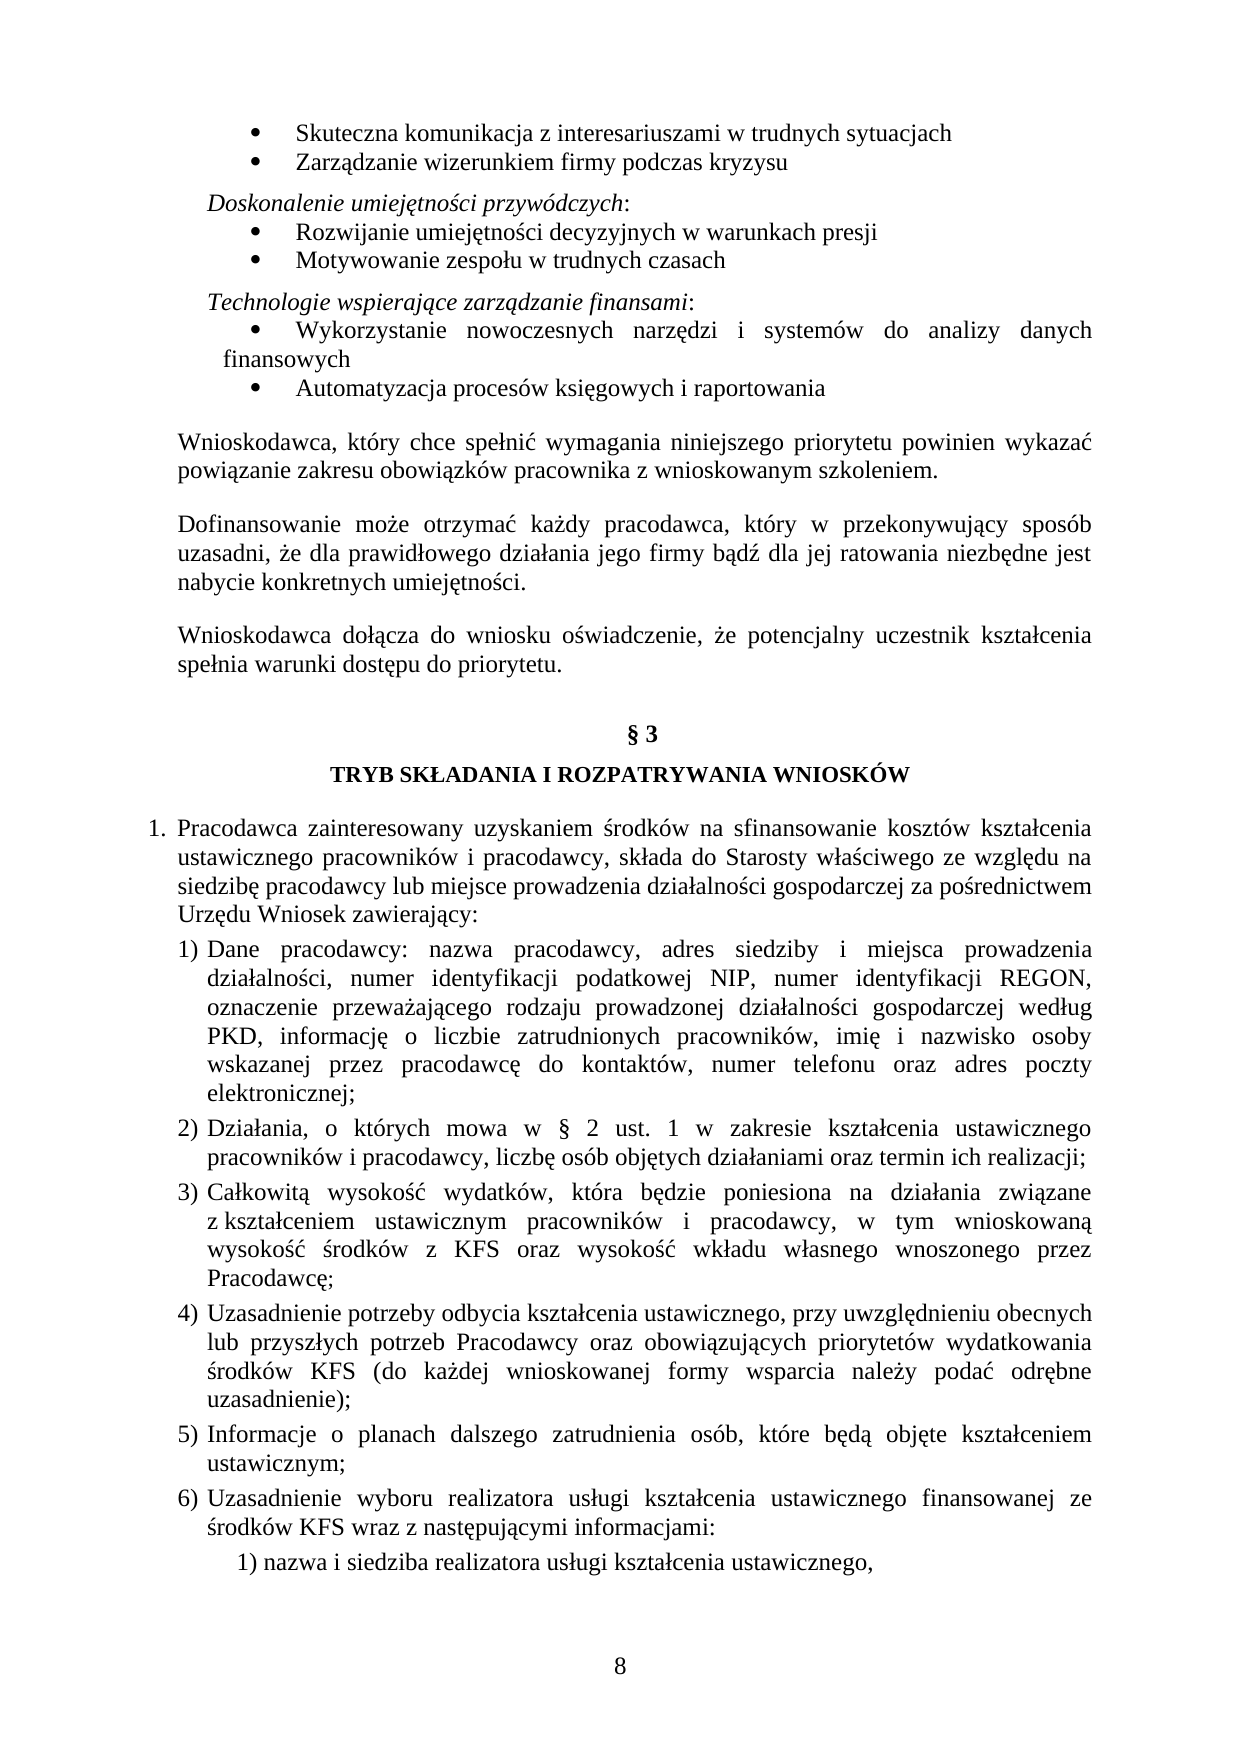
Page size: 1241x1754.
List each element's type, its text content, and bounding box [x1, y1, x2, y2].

list Zarządzanie wizerunkiem firmy podczas kryzysu [223, 147, 1092, 176]
text Technologie wspierające zarządzanie finansami: [207, 287, 1092, 316]
list Dane pracodawcy: nazwa pracodawcy, adres siedziby i miejsca prowadzenia działalności, numer identyfikacji podatkowej NIP, numer identyfikacji REGON, oznaczenie przeważającego rodzaju prowadzonej działalności gospodarczej według PKD, informację o liczbie zatrudnionych pracowników, imię i nazwisko osoby wskazanej przez pracodawcę do kontaktów, numer telefonu oraz adres poczty elektronicznej; [177, 934, 1092, 1107]
list Motywowanie zespołu w trudnych czasach [223, 246, 1092, 274]
text TRYB SKŁADANIA I ROZPATRYWANIA WNIOSKÓW [148, 761, 1092, 787]
list Uzasadnienie potrzeby odbycia kształcenia ustawicznego, przy uwzględnieniu obecnych lub przyszłych potrzeb Pracodawcy oraz obowiązujących priorytetów wydatkowania środków KFS (do każdej wnioskowanej formy wsparcia należy podać odrębne uzasadnienie); [177, 1298, 1092, 1413]
text Wnioskodawca, który chce spełnić wymagania niniejszego priorytetu powinien wykazać powiązanie zakresu obowiązków pracownika z wnioskowanym szkoleniem. [177, 427, 1092, 484]
list Całkowitą wysokość wydatków, która będzie poniesiona na działania związane z kształceniem ustawicznym pracowników i pracodawcy, w tym wnioskowaną wysokość środków z KFS oraz wysokość wkładu własnego wnoszonego przez Pracodawcę; [177, 1177, 1092, 1292]
text § 3 [192, 719, 1092, 748]
list Wykorzystanie nowoczesnych narzędzi i systemów do analizy danych finansowych [223, 316, 1092, 373]
list Skuteczna komunikacja z interesariuszami w trudnych sytuacjach [223, 118, 1092, 147]
text Dofinansowanie może otrzymać każdy pracodawca, który w przekonywujący sposób uzasadni, że dla prawidłowego działania jego firmy bądź dla jej ratowania niezbędne jest nabycie konkretnych umiejętności. [177, 509, 1092, 596]
list Działania, o których mowa w § 2 ust. 1 w zakresie kształcenia ustawicznego pracowników i pracodawcy, liczbę osób objętych działaniami oraz termin ich realizacji; [177, 1113, 1092, 1171]
list Informacje o planach dalszego zatrudnienia osób, które będą objęte kształceniem ustawicznym; [177, 1419, 1092, 1477]
list Rozwijanie umiejętności decyzyjnych w warunkach presji [223, 217, 1092, 246]
text Doskonalenie umiejętności przywódczych: [207, 188, 1092, 217]
text Wnioskodawca dołącza do wniosku oświadczenie, że potencjalny uczestnik kształcenia spełnia warunki dostępu do priorytetu. [177, 621, 1092, 678]
list Uzasadnienie wyboru realizatora usługi kształcenia ustawicznego finansowanej ze środków KFS wraz z następującymi informacjami: [177, 1483, 1092, 1541]
list Automatyzacja procesów księgowych i raportowania [223, 373, 1092, 402]
list 1) nazwa i siedziba realizatora usługi kształcenia ustawicznego, [236, 1547, 1092, 1576]
text 1. Pracodawca zainteresowany uzyskaniem środków na sfinansowanie kosztów kształcenia ustawicznego pracowników i pracodawcy, składa do Starosty właściwego ze względu na siedzibę pracodawcy lub miejsce prowadzenia działalności gospodarczej za pośrednictwem Urzędu Wniosek zawierający: [148, 813, 1092, 928]
